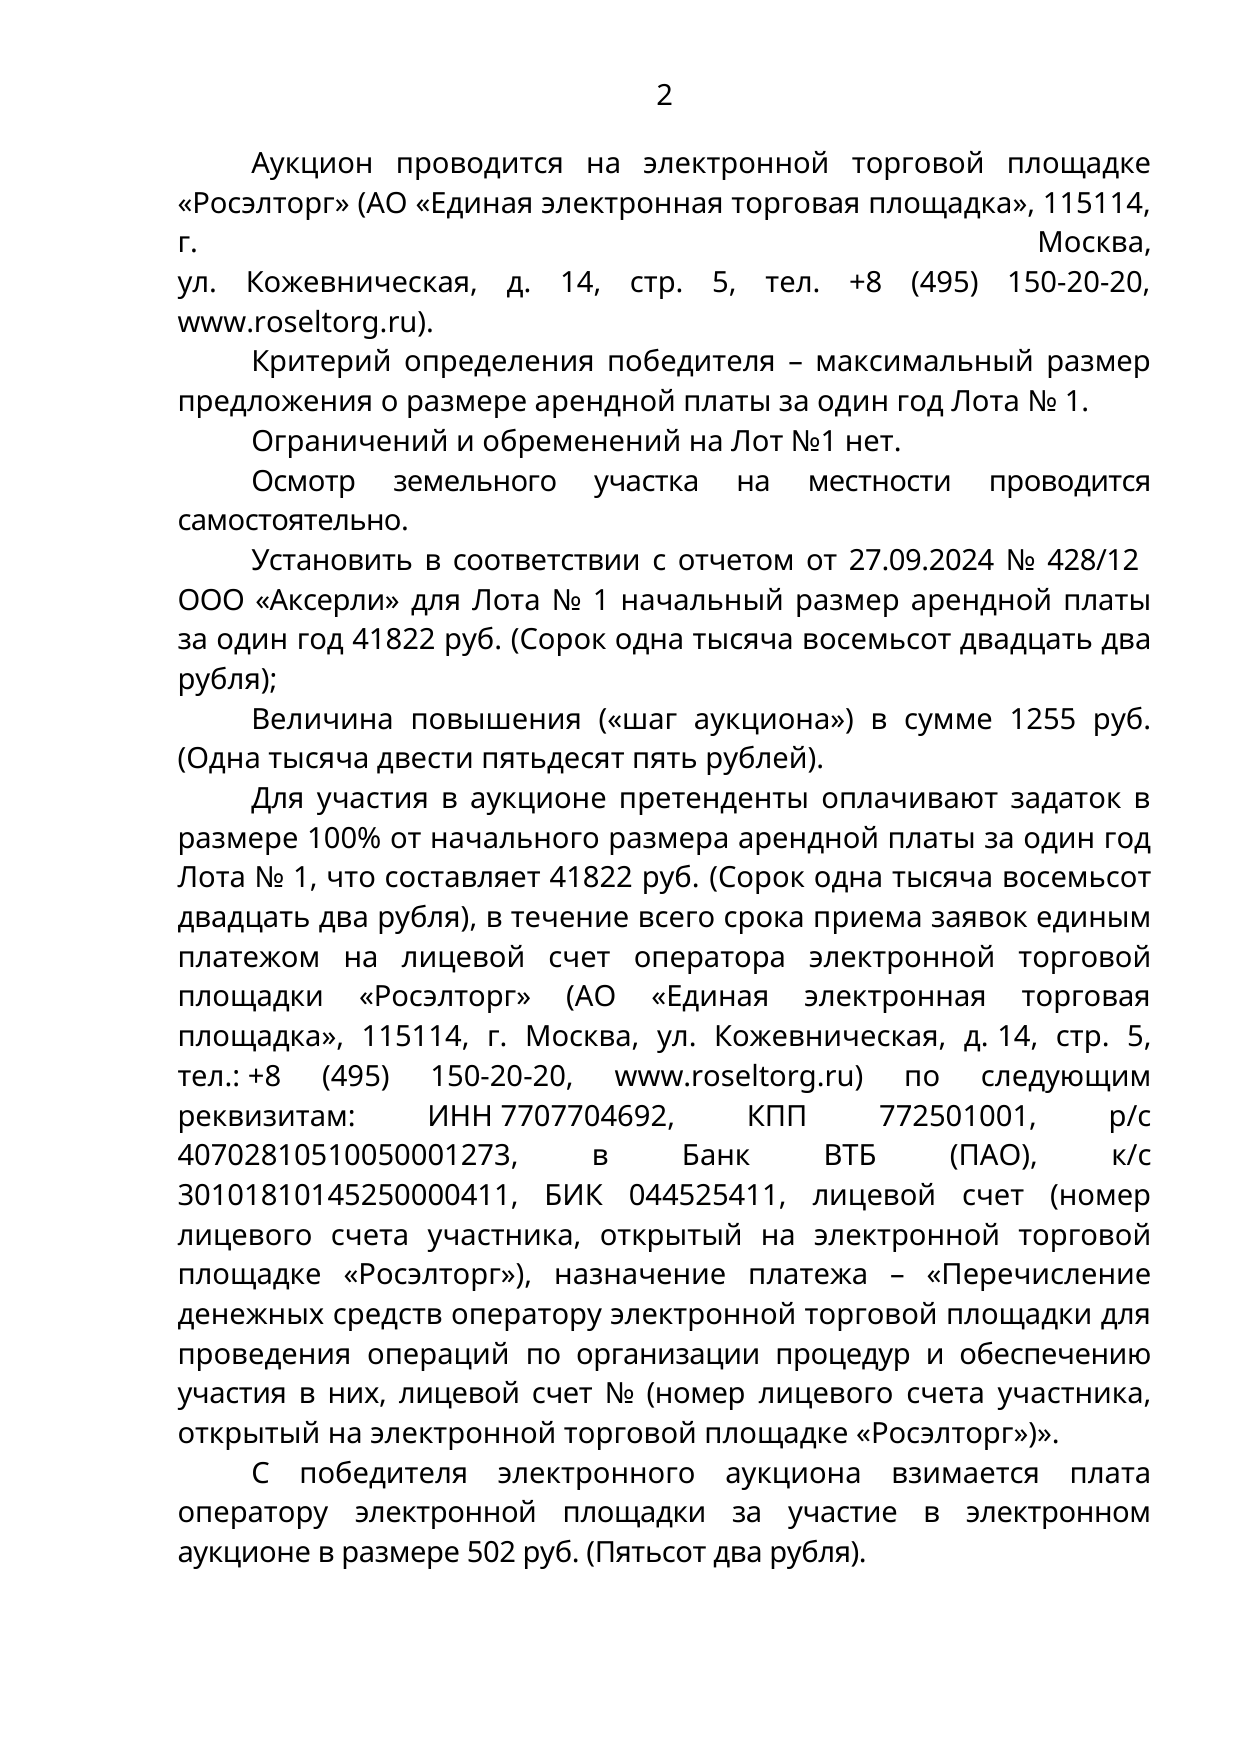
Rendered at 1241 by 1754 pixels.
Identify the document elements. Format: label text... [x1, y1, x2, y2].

text Величина повышения («шаг аукциона») в сумме 1255 руб. (Одна тысяча двести пятьдесят пять рублей). [177, 698, 1152, 777]
text С победителя электронного аукциона взимается плата оператору электронной площадки за участие в электронном аукционе в размере 502 руб. (Пятьсот два рубля). [177, 1452, 1152, 1571]
text Осмотр земельного участка на местности проводится самостоятельно. [177, 460, 1152, 539]
text Критерий определения победителя – максимальный размер предложения о размере арендной платы за один год Лота № 1. [177, 341, 1152, 420]
text Ограничений и обременений на Лот №1 нет. [177, 420, 1152, 460]
text Для участия в аукционе претенденты оплачивают задаток в размере 100% от начального размера арендной платы за один год Лота № 1, что составляет 41822 руб. (Сорок одна тысяча восемьсот двадцать два рубля), в течение всего срока приема заявок единым платежом на лицевой счет оператора электронной торговой площадки «Росэлторг» (АО «Единая электронная торговая площадка», 115114, г. Москва, ул. Кожевническая, д. 14, стр. 5, тел.: +8 (495) 150-20-20, www.roseltorg.ru) по следующим реквизитам: ИНН 7707704692, КПП 772501001, р/с 40702810510050001273, в Банк ВТБ (ПАО), к/с 30101810145250000411, БИК 044525411, лицевой счет (номер лицевого счета участника, открытый на электронной торговой площадке «Росэлторг»), назначение платежа – «Перечисление денежных средств оператору электронной торговой площадки для проведения операций по организации процедур и обеспечению участия в них, лицевой счет № (номер лицевого счета участника, открытый на электронной торговой площадке «Росэлторг»)». [177, 777, 1152, 1452]
text Установить в соответствии с отчетом от 27.09.2024 № 428/12 ООО «Аксерли» для Лота № 1 начальный размер арендной платы за один год 41822 руб. (Сорок одна тысяча восемьсот двадцать два рубля); [177, 539, 1152, 698]
text Аукцион проводится на электронной торговой площадке «Росэлторг» (АО «Единая электронная торговая площадка», 115114, г. Москва, ул. Кожевническая, д. 14, стр. 5, тел. +8 (495) 150-20-20, www.roseltorg.ru). [177, 142, 1152, 341]
